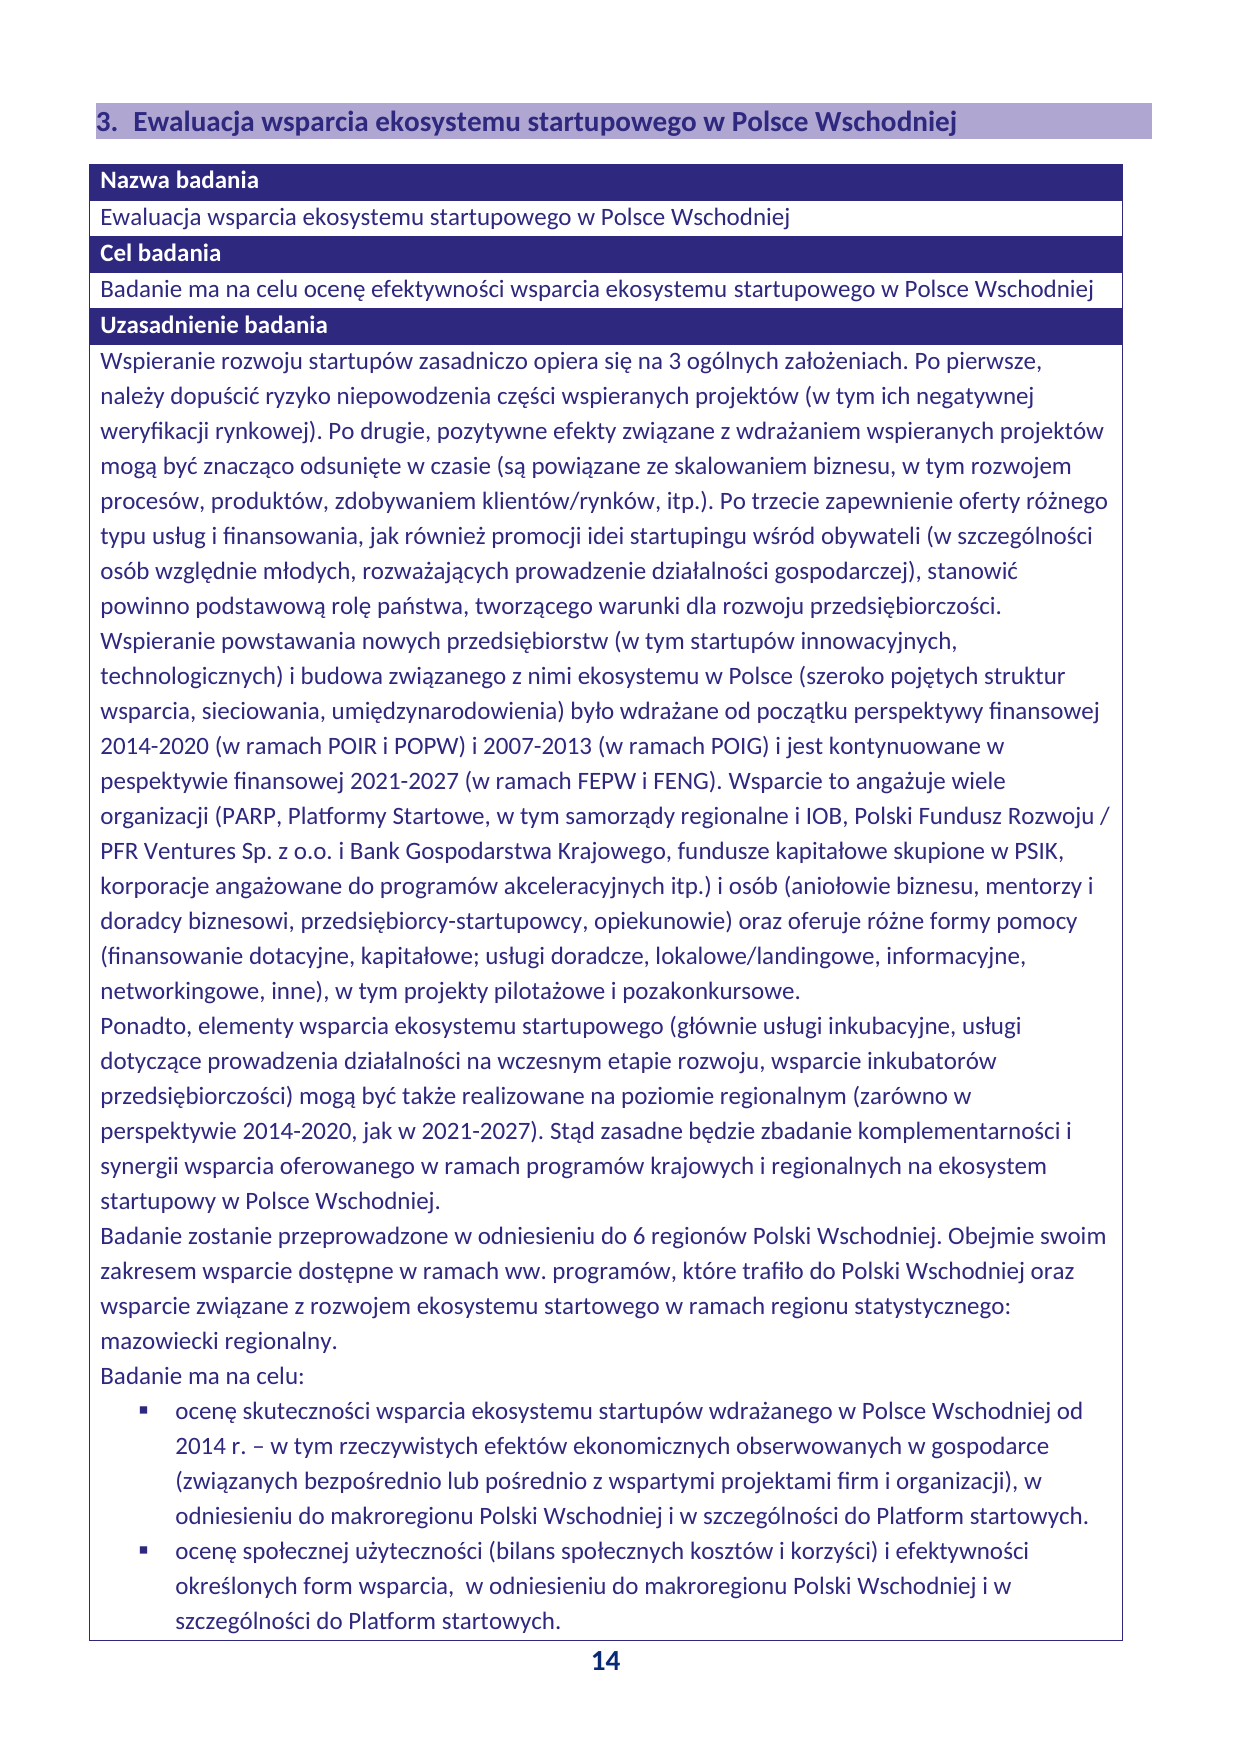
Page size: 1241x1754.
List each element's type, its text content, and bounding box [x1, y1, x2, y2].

table_cell Badanie ma na celu ocenę efektywności wsparcia ekosystemu startupowego w Polsce Wschodniej [90, 273, 1122, 308]
table_cell Uzasadnienie badania [90, 309, 1122, 344]
table_cell Cel badania [90, 237, 1122, 272]
table_header Nazwa badania [90, 165, 1122, 200]
table_cell Ewaluacja wsparcia ekosystemu startupowego w Polsce Wschodniej [90, 201, 1122, 236]
subtitle Ewaluacja wsparcia ekosystemu startupowego w Polsce Wschodniej [96, 103, 1152, 139]
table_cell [90, 345, 1122, 1640]
